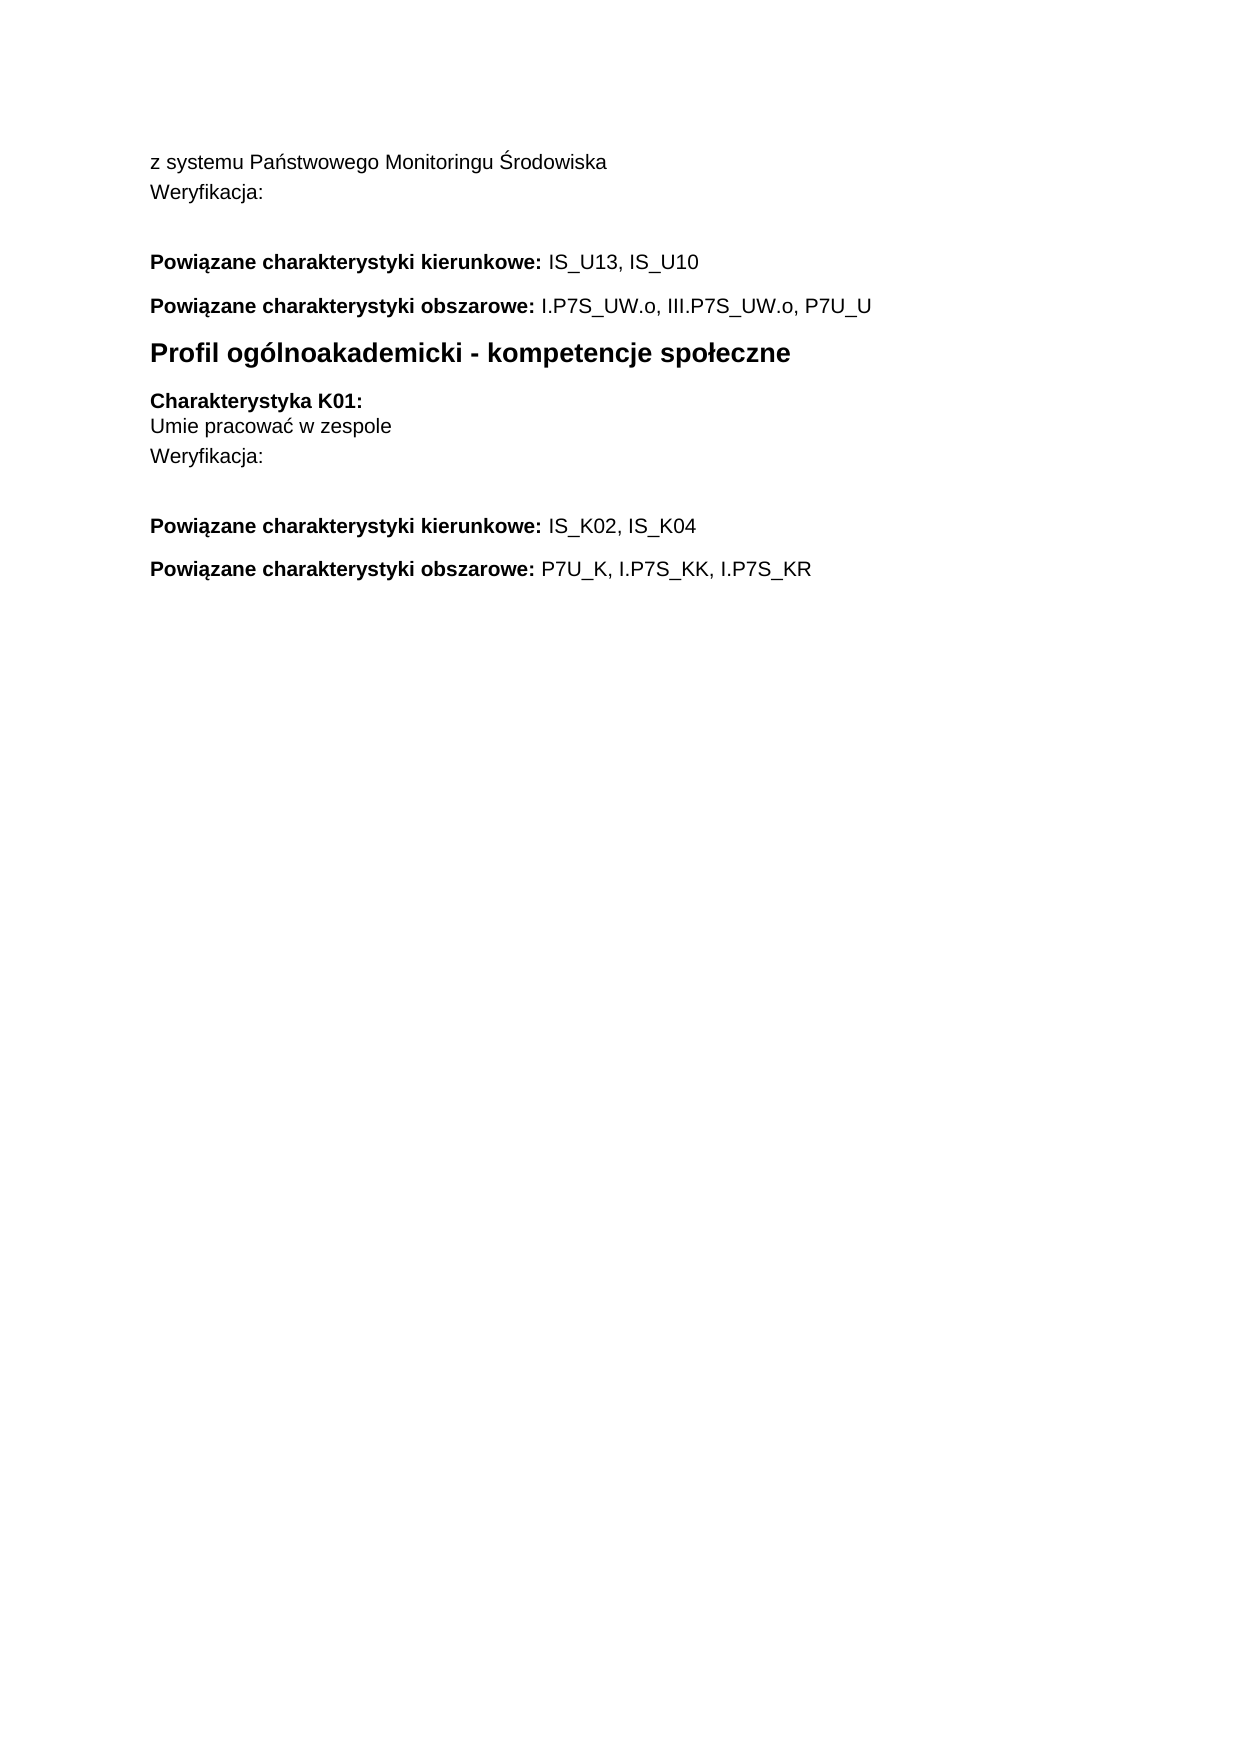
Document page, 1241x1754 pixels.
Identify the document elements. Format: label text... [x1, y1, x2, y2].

text Weryfikacja: [150, 180, 1090, 204]
subtitle Profil ogólnoakademicki - kompetencje społeczne [150, 337, 1090, 369]
text Charakterystyka K01: [150, 388, 1090, 412]
text Powiązane charakterystyki obszarowe: I.P7S_UW.o, III.P7S_UW.o, P7U_U [150, 294, 1090, 318]
text Powiązane charakterystyki kierunkowe: IS_U13, IS_U10 [150, 250, 1090, 274]
text Weryfikacja: [150, 444, 1090, 468]
text Umie pracować w zespole [150, 413, 1090, 437]
text Powiązane charakterystyki kierunkowe: IS_K02, IS_K04 [150, 513, 1090, 537]
text Powiązane charakterystyki obszarowe: P7U_K, I.P7S_KK, I.P7S_KR [150, 557, 1090, 581]
